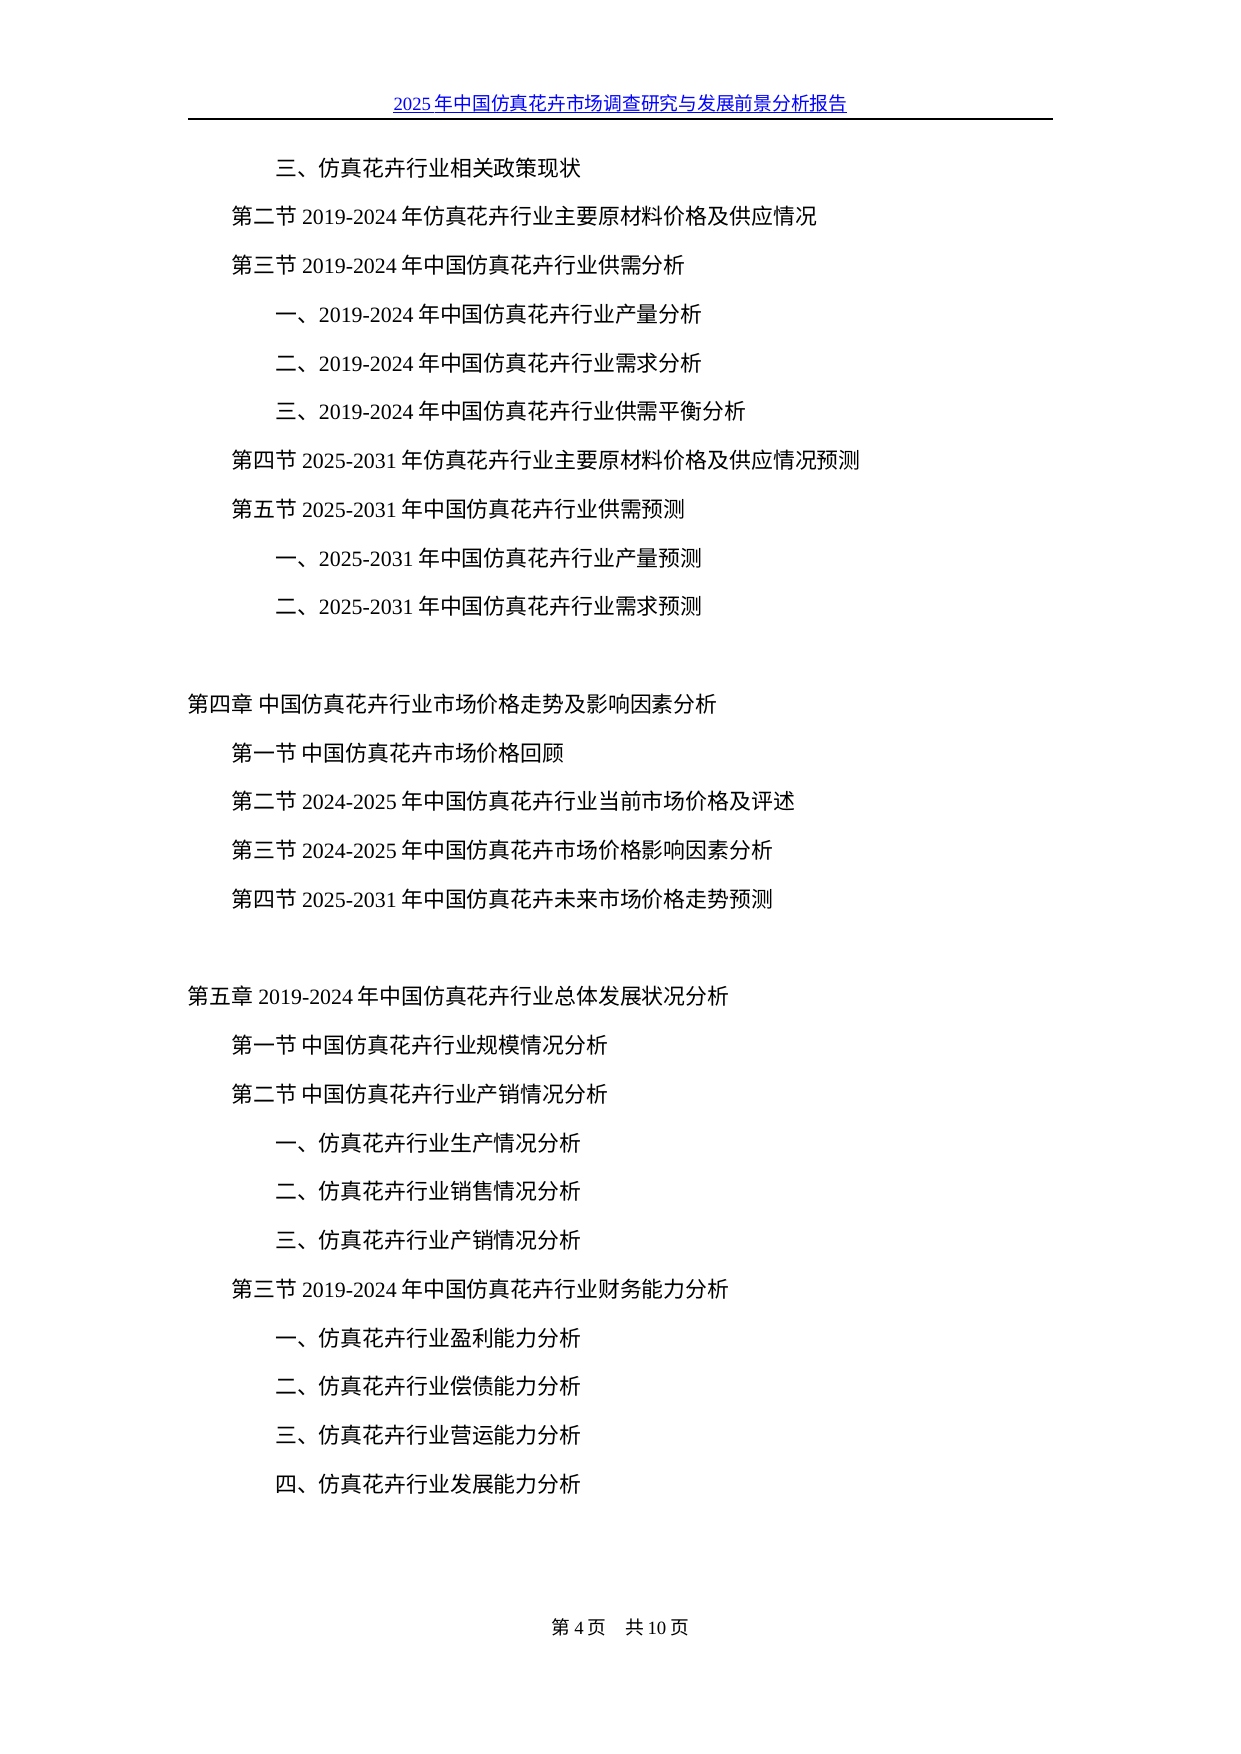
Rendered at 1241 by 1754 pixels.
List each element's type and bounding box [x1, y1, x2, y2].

text [187, 150, 1053, 1499]
